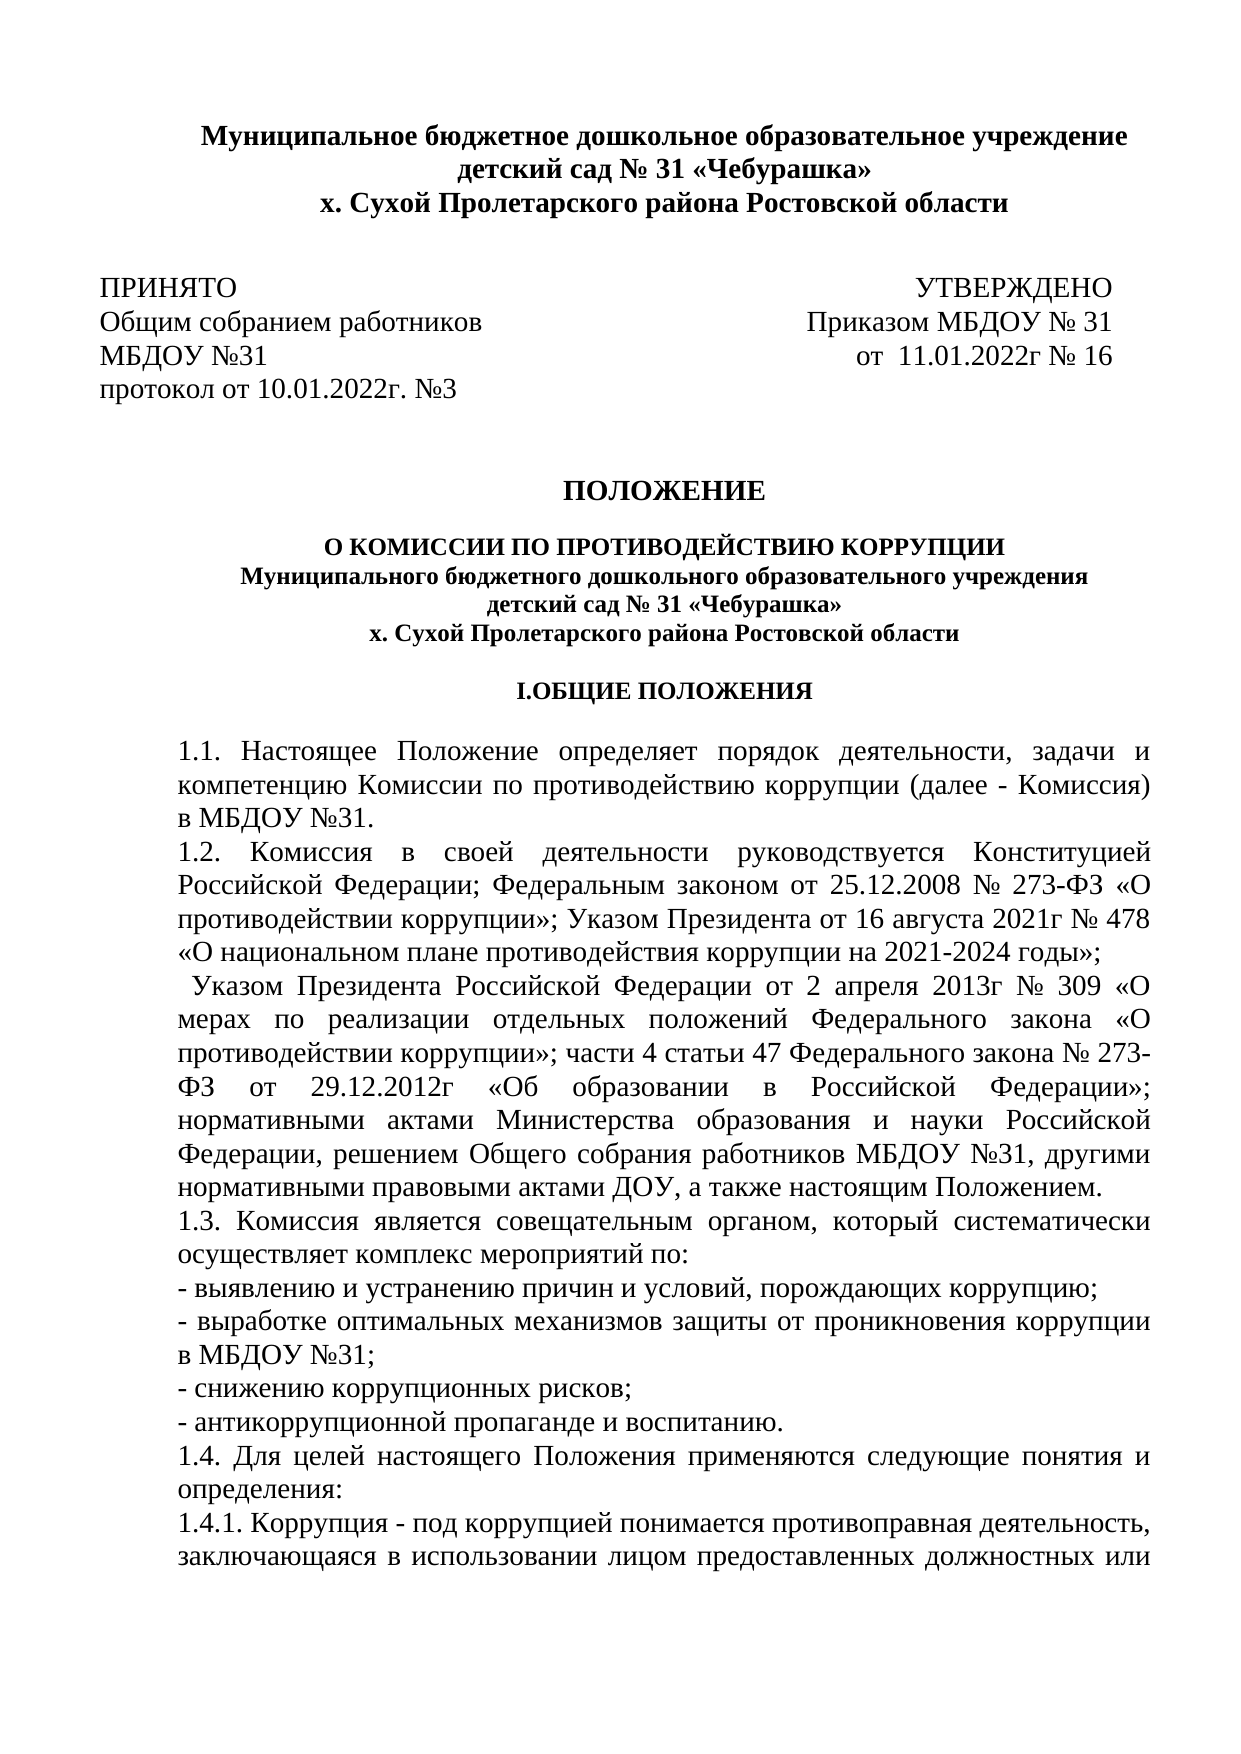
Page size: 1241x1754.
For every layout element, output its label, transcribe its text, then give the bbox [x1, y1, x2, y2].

list ПОЛОЖЕНИЕ [177, 473, 1152, 506]
text - выявлению и устранению причин и условий, порождающих коррупцию; [177, 1270, 1152, 1303]
text Указом Президента Российской Федерации от 2 апреля 2013г № 309 «О мерах по реализации отдельных положений Федерального закона «О противодействии коррупции»; части 4 статьи 47 Федерального закона № 273-ФЗ от 29.12.2012г «Об образовании в Российской Федерации»; нормативными актами Министерства образования и науки Российской Федерации, решением Общего собрания работников МБДОУ №31, другими нормативными правовыми актами ДОУ, а также настоящим Положением. [177, 968, 1152, 1203]
table_header ПРИНЯТО Общим собранием работников МБДОУ №31 протокол от 10.01.2022г. №3 [94, 265, 594, 444]
text - выработке оптимальных механизмов защиты от проникновения коррупции в МБДОУ №31; [177, 1303, 1152, 1371]
text - антикоррупционной пропаганде и воспитанию. [177, 1404, 1152, 1438]
text 1.3. Комиссия является совещательным органом, который систематически осуществляет комплекс мероприятий по: [177, 1203, 1152, 1270]
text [177, 1505, 1152, 1572]
text Муниципального бюджетного дошкольного образовательного учреждения [177, 561, 1152, 589]
text х. Сухой Пролетарского района Ростовской области [177, 618, 1152, 647]
text 1.2. Комиссия в своей деятельности руководствуется Конституцией Российской Федерации; Федеральным законом от 25.12.2008 № 273-ФЗ «О противодействии коррупции»; Указом Президента от 16 августа 2021г № 478 «О национальном плане противодействия коррупции на 2021-2024 годы»; [177, 834, 1152, 968]
text I.ОБЩИЕ ПОЛОЖЕНИЯ [177, 676, 1152, 704]
table_header УТВЕРЖДЕНО Приказом МБДОУ № 31 от 11.01.2022г № 16 [594, 265, 1137, 444]
text х. Сухой Пролетарского района Ростовской области [177, 185, 1152, 219]
text детский сад № 31 «Чебурашка» [177, 152, 1152, 185]
text 1.4. Для целей настоящего Положения применяются следующие понятия и определения: [177, 1438, 1152, 1505]
text 1.1. Настоящее Положение определяет порядок деятельности, задачи и компетенцию Комиссии по противодействию коррупции (далее - Комиссия) в МБДОУ №31. [177, 733, 1152, 834]
text О КОМИССИИ ПО ПРОТИВОДЕЙСТВИЮ КОРРУПЦИИ [177, 532, 1152, 561]
text Муниципальное бюджетное дошкольное образовательное учреждение [177, 118, 1152, 152]
text детский сад № 31 «Чебурашка» [177, 589, 1152, 618]
text - снижению коррупционных рисков; [177, 1371, 1152, 1404]
